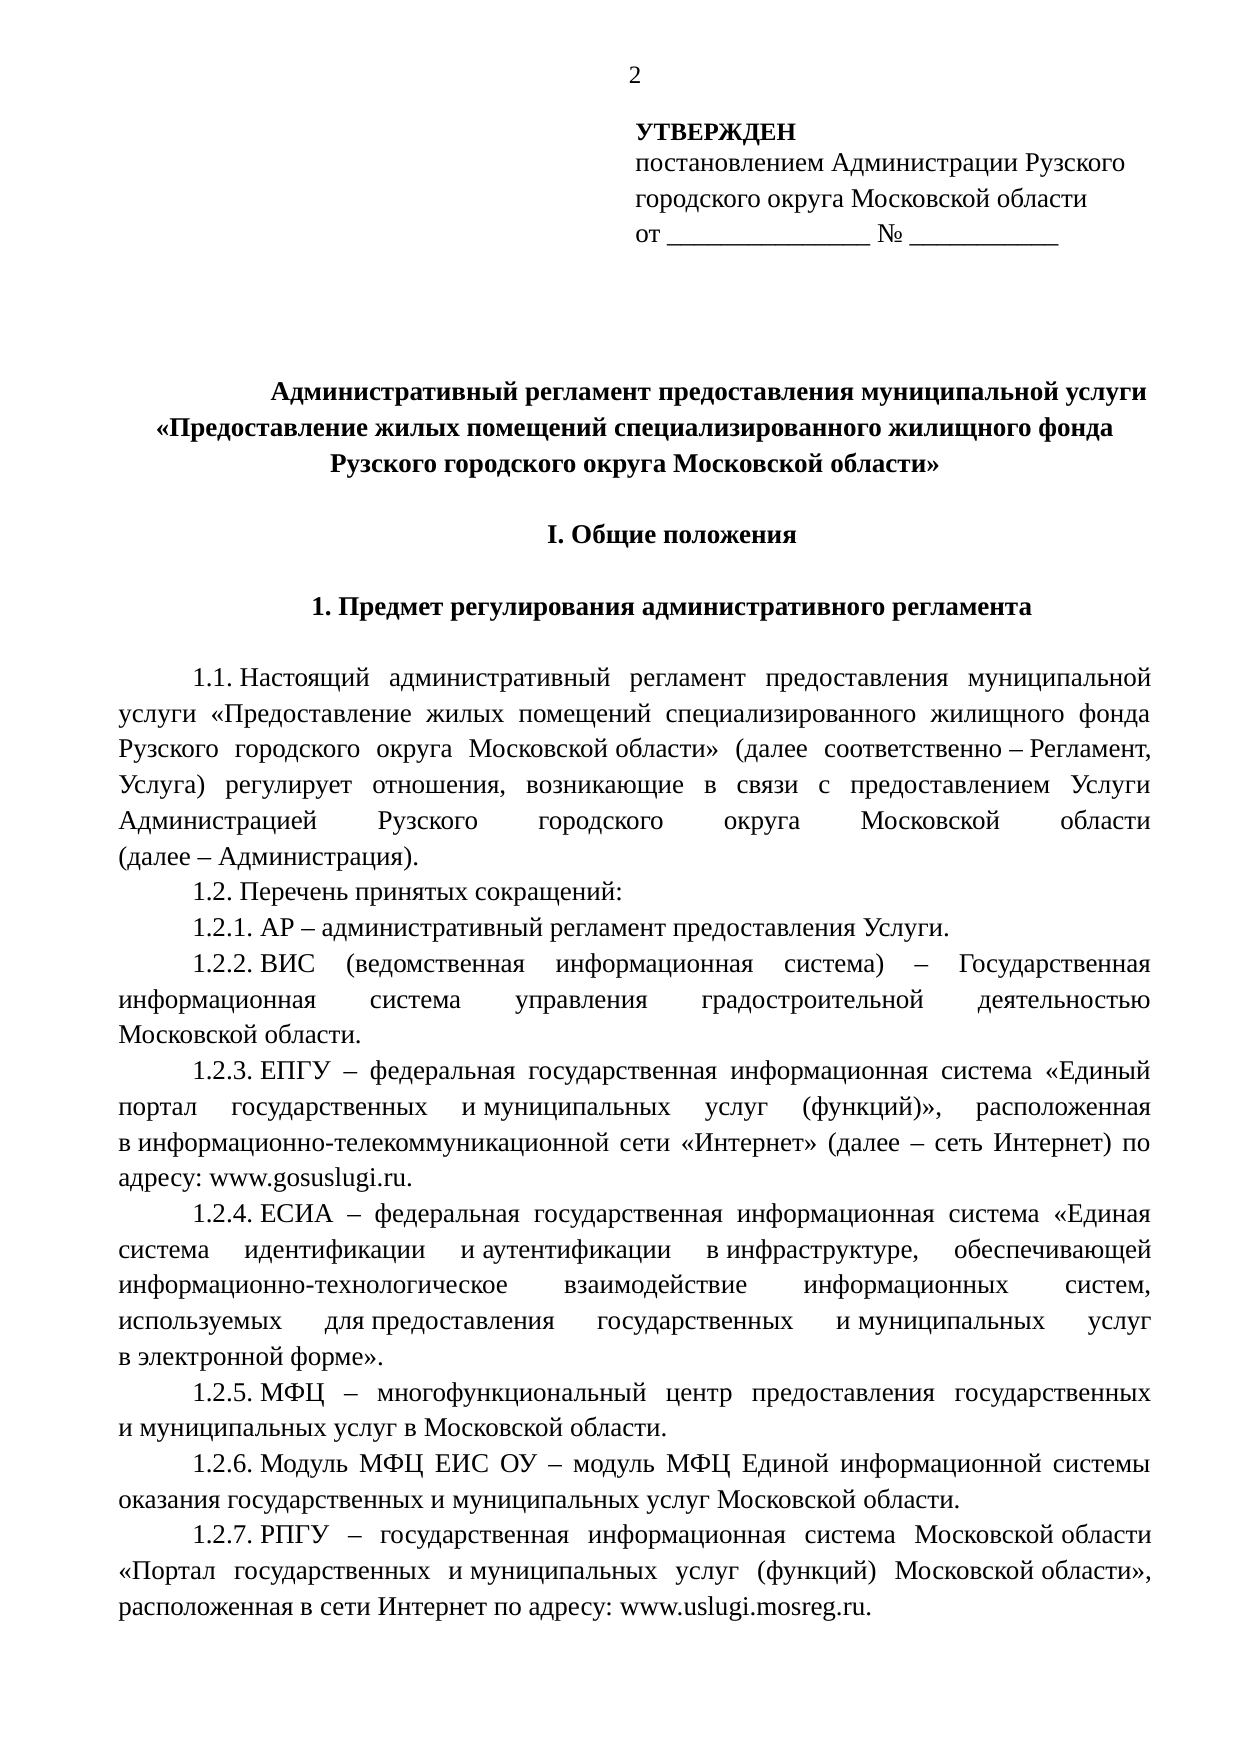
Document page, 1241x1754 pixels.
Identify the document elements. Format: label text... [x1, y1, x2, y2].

text от _______________ № ___________ [118, 217, 1152, 248]
text I. Общие положения [118, 518, 1152, 549]
text 1.2.7. РПГУ – государственная информационная система Московской области «Портал государственных и муниципальных услуг (функций) Московской области», расположенная в сети Интернет по адресу: www.uslugi.mosreg.ru. [118, 1519, 1152, 1621]
text постановлением Администрации Рузского [635, 146, 1152, 177]
text городского округа Московской области [598, 182, 1152, 213]
text 1.2.4. ЕСИА – федеральная государственная информационная система «Единая система идентификации и аутентификации в инфраструктуре, обеспечивающей информационно⁠-⁠технологическое взаимодействие информационных систем, используемых для предоставления государственных и муниципальных услуг в электронной форме». [118, 1197, 1152, 1371]
subtitle Административный регламент предоставления муниципальной услуги «Предоставление жилых помещений специализированного жилищного фонда Рузского городского округа Московской области» [118, 375, 1152, 478]
text 1. Предмет регулирования административного регламента [118, 590, 1152, 621]
text 1.2. Перечень принятых сокращений: [118, 876, 1152, 907]
text 1.2.1. АР – административный регламент предоставления Услуги. [118, 911, 1152, 942]
text 1.2.3. ЕПГУ – федеральная государственная информационная система «Единый портал государственных и муниципальных услуг (функций)», расположенная в информационно⁠-⁠телекоммуникационной сети «Интернет» (далее – сеть Интернет) по адресу: www.gosuslugi.ru. [118, 1054, 1152, 1192]
text 1.1. Настоящий административный регламент предоставления муниципальной услуги «Предоставление жилых помещений специализированного жилищного фонда Рузского городского округа Московской области» (далее соответственно – Регламент, Услуга) регулирует отношения, возникающие в связи с предоставлением Услуги Администрацией Рузского городского округа Московской области (далее – Администрация). [118, 661, 1152, 871]
text УТВЕРЖДЕН [561, 117, 1152, 146]
text 1.2.6. Модуль МФЦ ЕИС ОУ – модуль МФЦ Единой информационной системы оказания государственных и муниципальных услуг Московской области. [118, 1447, 1152, 1514]
text 1.2.2. ВИС (ведомственная информационная система) – Государственная информационная система управления градостроительной деятельностью Московской области. [118, 947, 1152, 1049]
text 1.2.5. МФЦ – многофункциональный центр предоставления государственных и муниципальных услуг в Московской области. [118, 1376, 1152, 1443]
